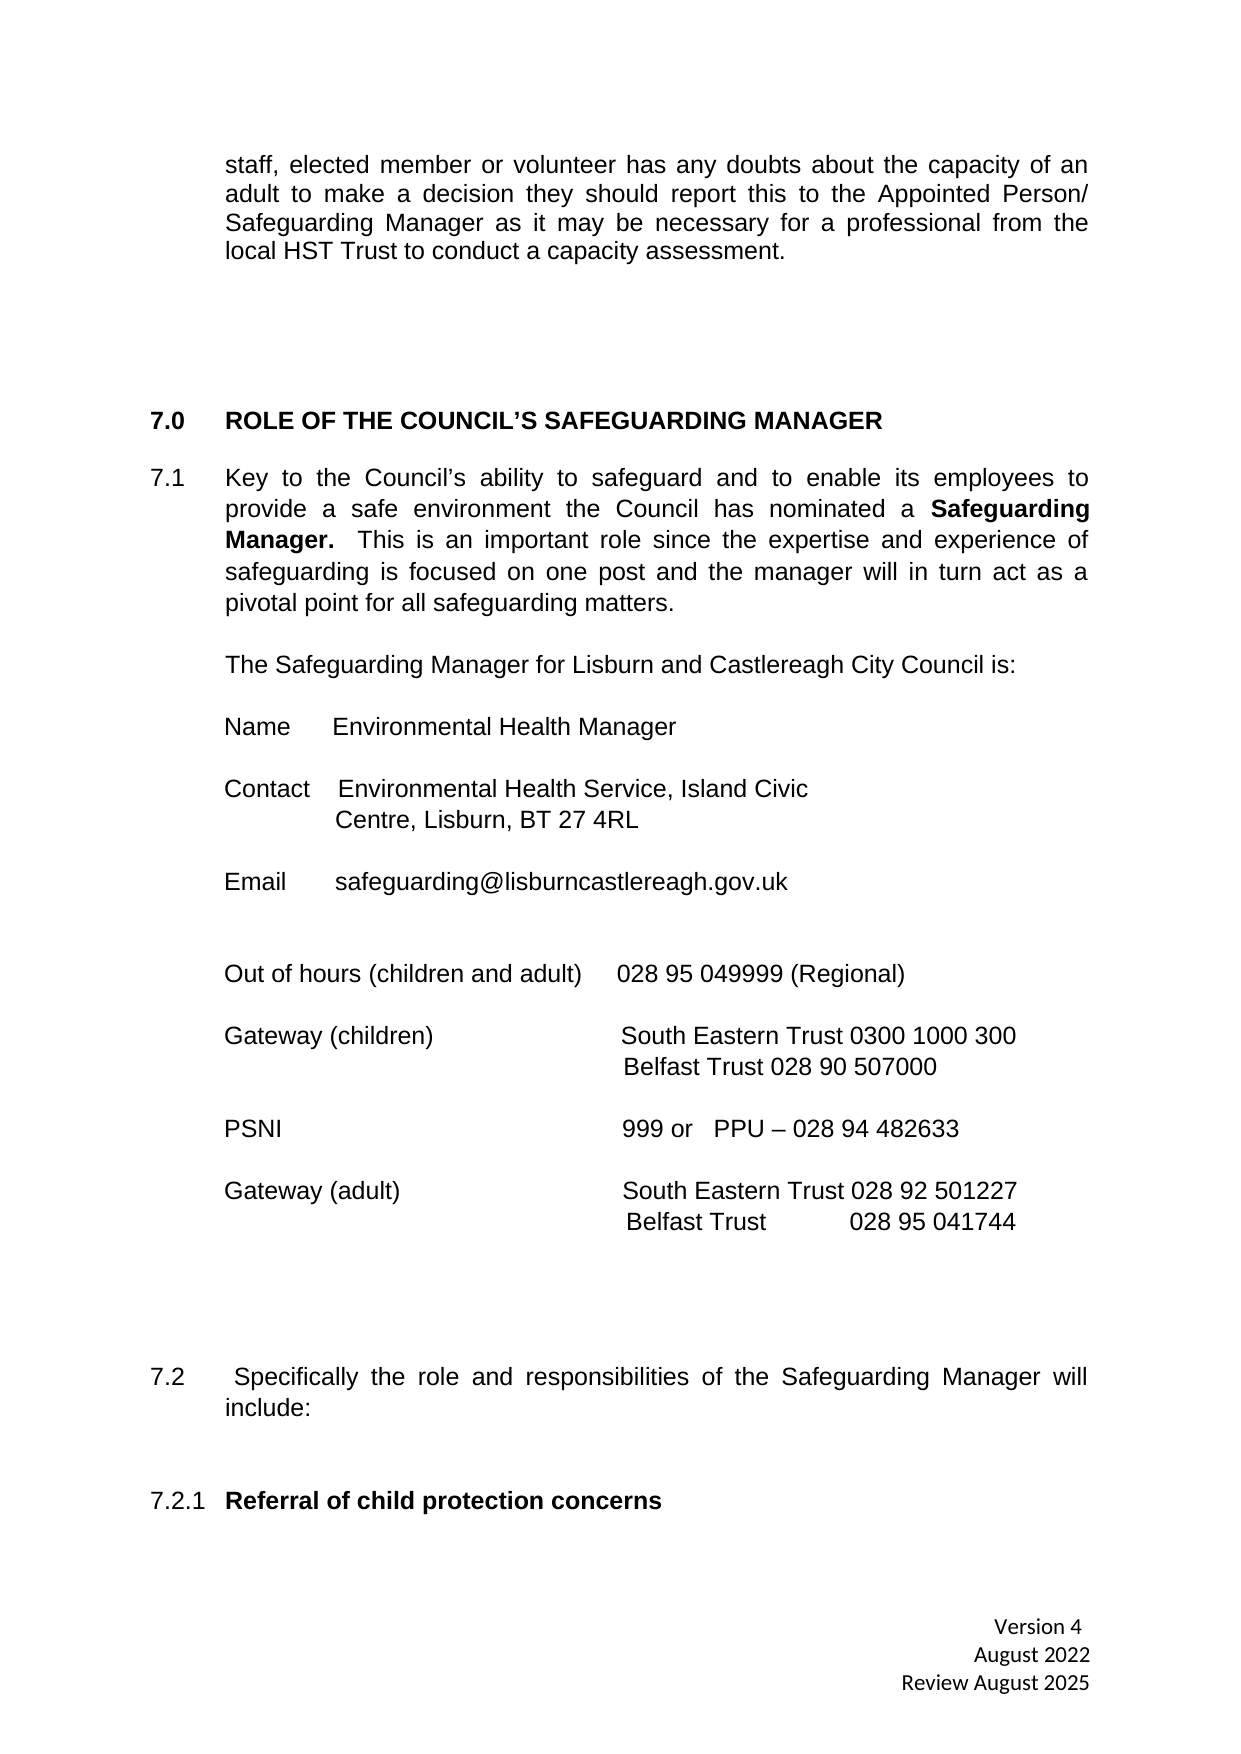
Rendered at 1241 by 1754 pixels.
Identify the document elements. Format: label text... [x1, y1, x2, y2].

text 7.2 Specifically the role and responsibilities of the Safeguarding Manager will include: [150, 1362, 1090, 1422]
text Belfast Trust 028 90 507000 [449, 1052, 1090, 1081]
text Name Environmental Health Manager [224, 712, 1090, 740]
text The Safeguarding Manager for Lisburn and Castlereagh City Council is: [225, 649, 1090, 678]
text Belfast Trust 028 95 041744 [224, 1207, 1090, 1236]
text PSNI 999 or PPU – 028 94 482633 [224, 1114, 1090, 1142]
text Gateway (adult) South Eastern Trust 028 92 501227 [224, 1176, 1090, 1204]
text Contact Environmental Health Service, Island Civic [224, 774, 1090, 802]
text Out of hours (children and adult) 028 95 049999 (Regional) [224, 959, 1090, 988]
text Email safeguarding@lisburncastlereagh.gov.uk [224, 867, 1090, 896]
text 7.1 Key to the Council’s ability to safeguard and to enable its employees to provide a safe environment the Council has nominated a Safeguarding Manager. This is an important role since the expertise and experience of safeguarding is focused on one post and the manager will in turn act as a pivotal point for all safeguarding matters. [150, 463, 1090, 616]
text 7.2.1 Referral of child protection concerns [150, 1486, 1090, 1515]
text 7.0 ROLE OF THE COUNCIL’S SAFEGUARDING MANAGER [150, 406, 1090, 434]
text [225, 150, 1090, 265]
text Centre, Lisburn, BT 27 4RL [224, 805, 1090, 833]
text Gateway (children) South Eastern Trust 0300 1000 300 [224, 1021, 1090, 1050]
